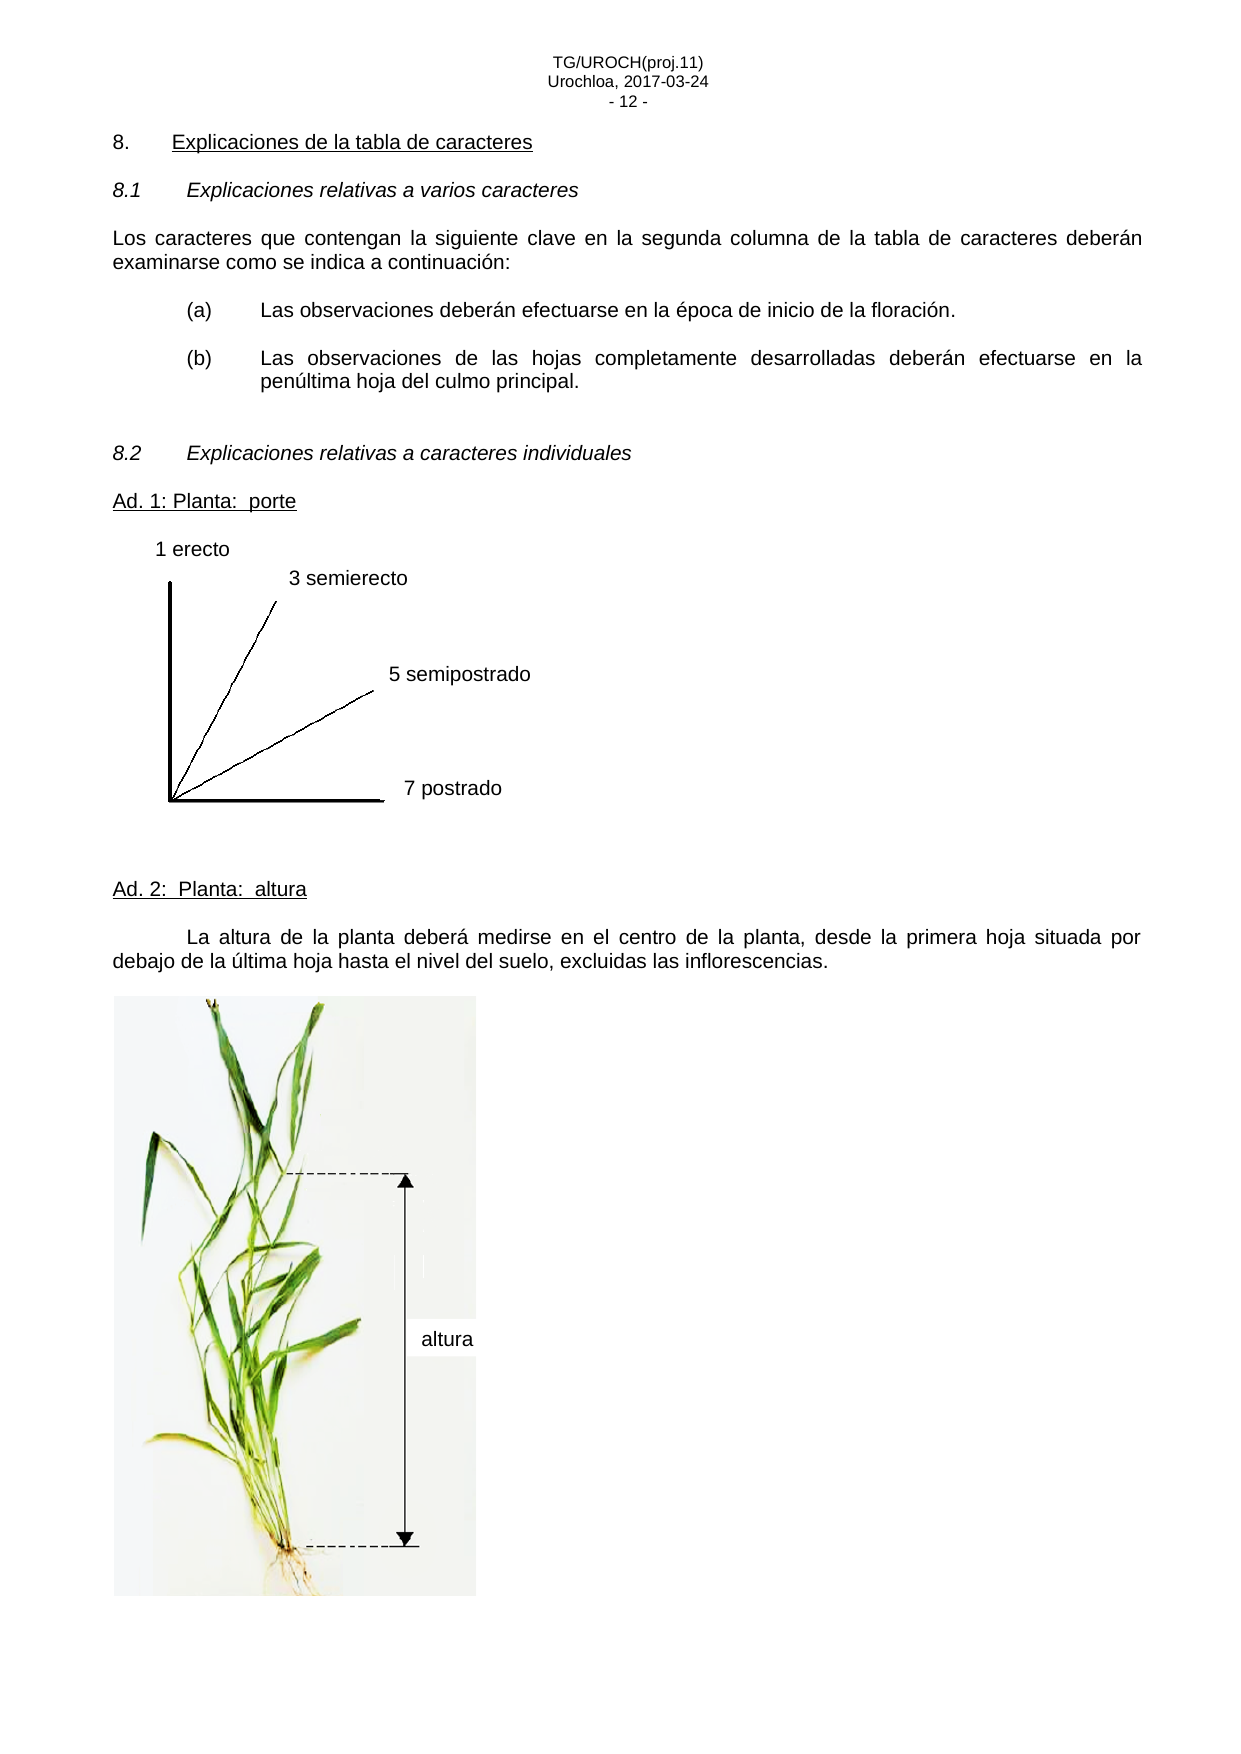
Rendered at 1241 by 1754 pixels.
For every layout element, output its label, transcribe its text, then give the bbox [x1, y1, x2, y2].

text Los caracteres que contengan la siguiente clave en la segunda columna de la tabla de caracteres deberán examinarse como se indica a continuación: [112, 226, 1144, 273]
text Ad. 1: Planta: porte [112, 489, 1144, 513]
subtitle 8.2 Explicaciones relativas a caracteres individuales [112, 441, 1144, 465]
text Ad. 2: Planta: altura [112, 877, 1144, 901]
picture [112, 537, 611, 829]
subtitle Explicaciones de la tabla de caracteres [112, 130, 1144, 154]
text La altura de la planta deberá medirse en el centro de la planta, desde la primera hoja situada por debajo de la última hoja hasta el nivel del suelo, excluidas las inflorescencias. [112, 925, 1144, 973]
picture [112, 996, 477, 1596]
text (a) Las observaciones deberán efectuarse en la época de inicio de la floración. [186, 297, 1144, 321]
text (b) Las observaciones de las hojas completamente desarrolladas deberán efectuarse en la penúltima hoja del culmo principal. [186, 345, 1144, 393]
subtitle 8.1 Explicaciones relativas a varios caracteres [112, 178, 1144, 202]
